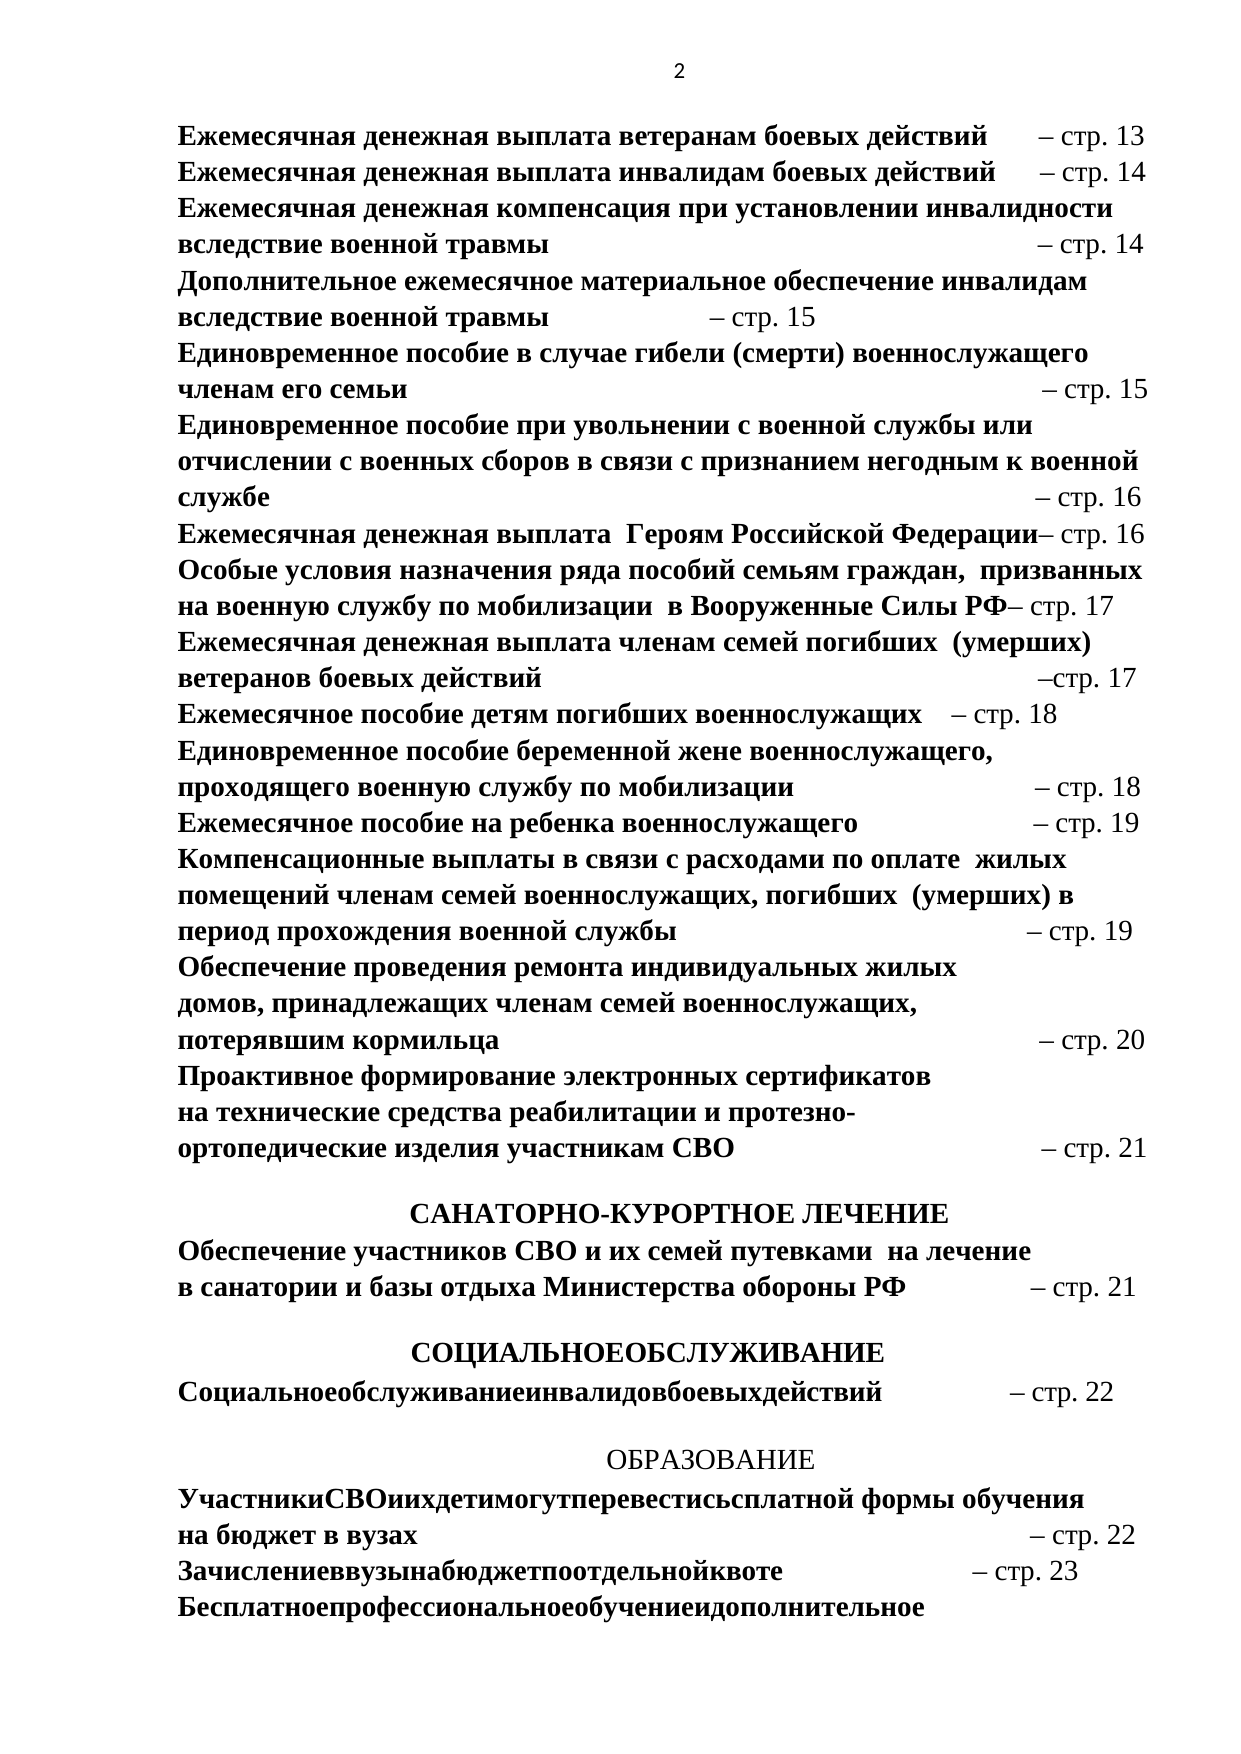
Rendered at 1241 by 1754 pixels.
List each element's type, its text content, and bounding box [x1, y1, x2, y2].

text САНАТОРНО-КУРОРТНОЕ ЛЕЧЕНИЕ [177, 1197, 1181, 1230]
text Единовременное пособие при увольнении с военной службы или [177, 407, 1181, 441]
text ветеранов боевых действий –стр. 17 [177, 660, 1181, 694]
text Ежемесячное пособие на ребенка военнослужащего – стр. 19 [177, 805, 1181, 838]
text Особые условия назначения ряда пособий семьям граждан, призванных [177, 552, 1181, 585]
text отчислении с военных сборов в связи с признанием негодным к военной [177, 443, 1181, 477]
text Единовременное пособие беременной жене военнослужащего, [177, 733, 1181, 766]
text Обеспечение участников СВО и их семей путевками на лечение [177, 1233, 1181, 1266]
text вследствие военной травмы – стр. 14 [177, 227, 1181, 260]
subtitle СОЦИАЛЬНОЕОБСЛУЖИВАНИЕ [177, 1335, 1118, 1369]
text Ежемесячная денежная выплата членам семей погибших (умерших) [177, 624, 1181, 658]
text Ежемесячная денежная выплата Героям Российской Федерации– стр. 16 [177, 516, 1181, 549]
text домов, принадлежащих членам семей военнослужащих, [177, 986, 1181, 1019]
text Проактивное формирование электронных сертификатов [177, 1058, 1181, 1091]
text Обеспечение проведения ремонта индивидуальных жилых [177, 949, 1181, 983]
text помещений членам семей военнослужащих, погибших (умерших) в [177, 877, 1181, 911]
subtitle ОБРАЗОВАНИЕ [240, 1442, 1181, 1476]
text Ежемесячное пособие детям погибших военнослужащих – стр. 18 [177, 696, 1181, 730]
text период прохождения военной службы – стр. 19 [177, 913, 1181, 947]
text Единовременное пособие в случае гибели (смерти) военнослужащего [177, 335, 1181, 368]
text Ежемесячная денежная компенсация при установлении инвалидности [177, 190, 1181, 224]
subtitle Социальноеобслуживаниеинвалидовбоевыхдействий – стр. 22 [177, 1374, 1181, 1407]
text на технические средства реабилитации и протезно- [177, 1094, 1181, 1128]
text потерявшим кормильца – стр. 20 [177, 1022, 1181, 1055]
text членам его семьи – стр. 15 [177, 371, 1181, 405]
text Зачислениеввузынабюджетпоотдельнойквоте – стр. 23 [177, 1553, 1181, 1587]
text вследствие военной травмы – стр. 15 [177, 299, 1181, 332]
text в санатории и базы отдыха Министерства обороны РФ – стр. 21 [177, 1269, 1181, 1302]
text службе – стр. 16 [177, 479, 1181, 513]
text Ежемесячная денежная выплата ветеранам боевых действий – стр. 13 [177, 118, 1181, 152]
text Компенсационные выплаты в связи с расходами по оплате жилых [177, 841, 1181, 874]
text Бесплатноепрофессиональноеобучениеидополнительное [177, 1589, 1181, 1623]
text ортопедические изделия участникам СВО – стр. 21 [177, 1130, 1181, 1164]
text УчастникиСВОиихдетимогутперевестисьсплатной формы обучения [177, 1481, 1181, 1514]
text на военную службу по мобилизации в Вооруженные Силы РФ– стр. 17 [177, 588, 1181, 622]
text Ежемесячная денежная выплата инвалидам боевых действий – стр. 14 [177, 154, 1181, 188]
text на бюджет в вузах – стр. 22 [177, 1517, 1181, 1551]
text проходящего военную службу по мобилизации – стр. 18 [177, 769, 1181, 802]
text Дополнительное ежемесячное материальное обеспечение инвалидам [177, 263, 1181, 296]
